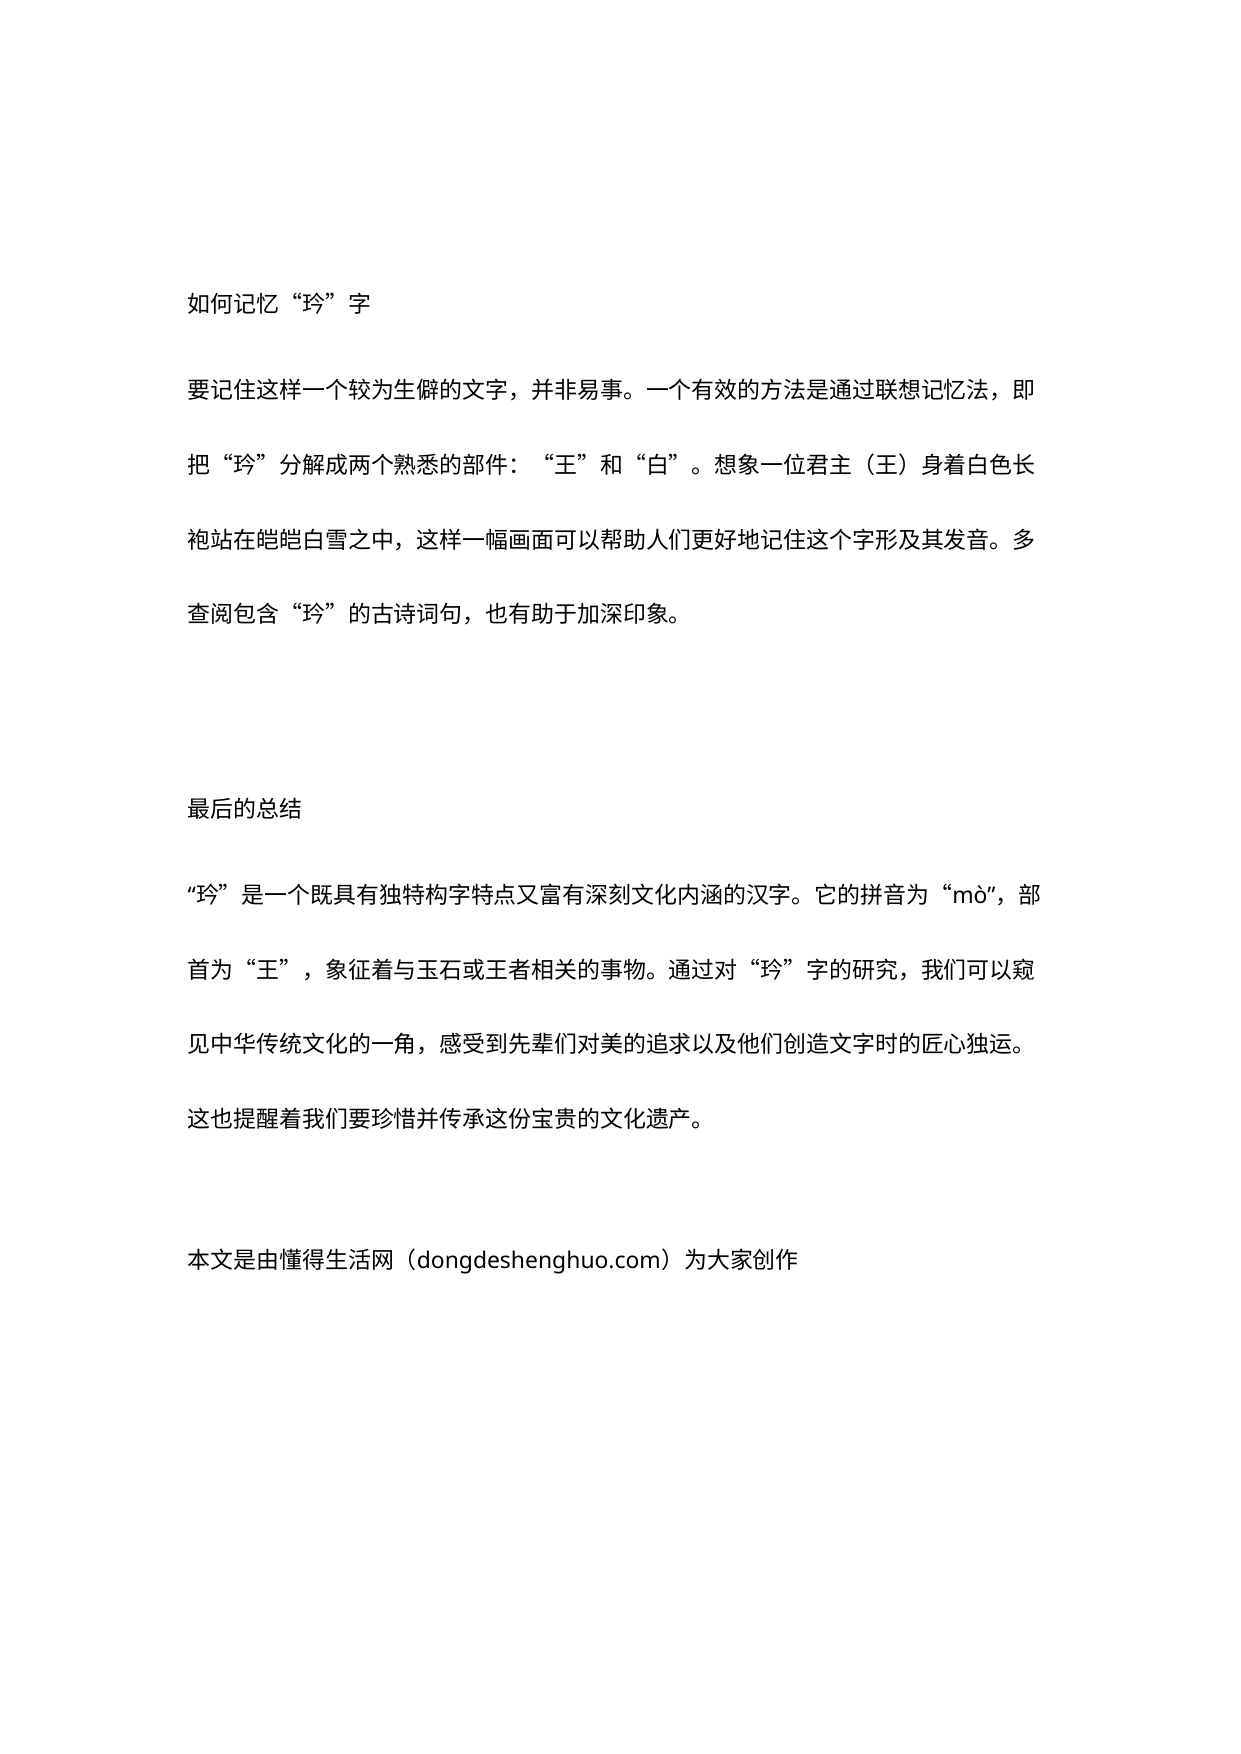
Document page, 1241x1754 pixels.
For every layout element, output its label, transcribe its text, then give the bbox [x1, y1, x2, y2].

text 本文是由懂得生活网（dongdeshenghuo.com）为大家创作 [187, 1226, 1053, 1291]
text 要记住这样一个较为生僻的文字，并非易事。一个有效的方法是通过联想记忆法，即把“玪”分解成两个熟悉的部件：“王”和“白”。想象一位君主（王）身着白色长袍站在皑皑白雪之中，这样一幅画面可以帮助人们更好地记住这个字形及其发音。多查阅包含“玪”的古诗词句，也有助于加深印象。 [187, 356, 1053, 645]
text “玪”是一个既具有独特构字特点又富有深刻文化内涵的汉字。它的拼音为“mò”，部首为“王”，象征着与玉石或王者相关的事物。通过对“玪”字的研究，我们可以窥见中华传统文化的一角，感受到先辈们对美的追求以及他们创造文字时的匠心独运。这也提醒着我们要珍惜并传承这份宝贵的文化遗产。 [187, 861, 1053, 1150]
text 最后的总结 [187, 774, 1053, 839]
text 如何记忆“玪”字 [187, 270, 1053, 335]
